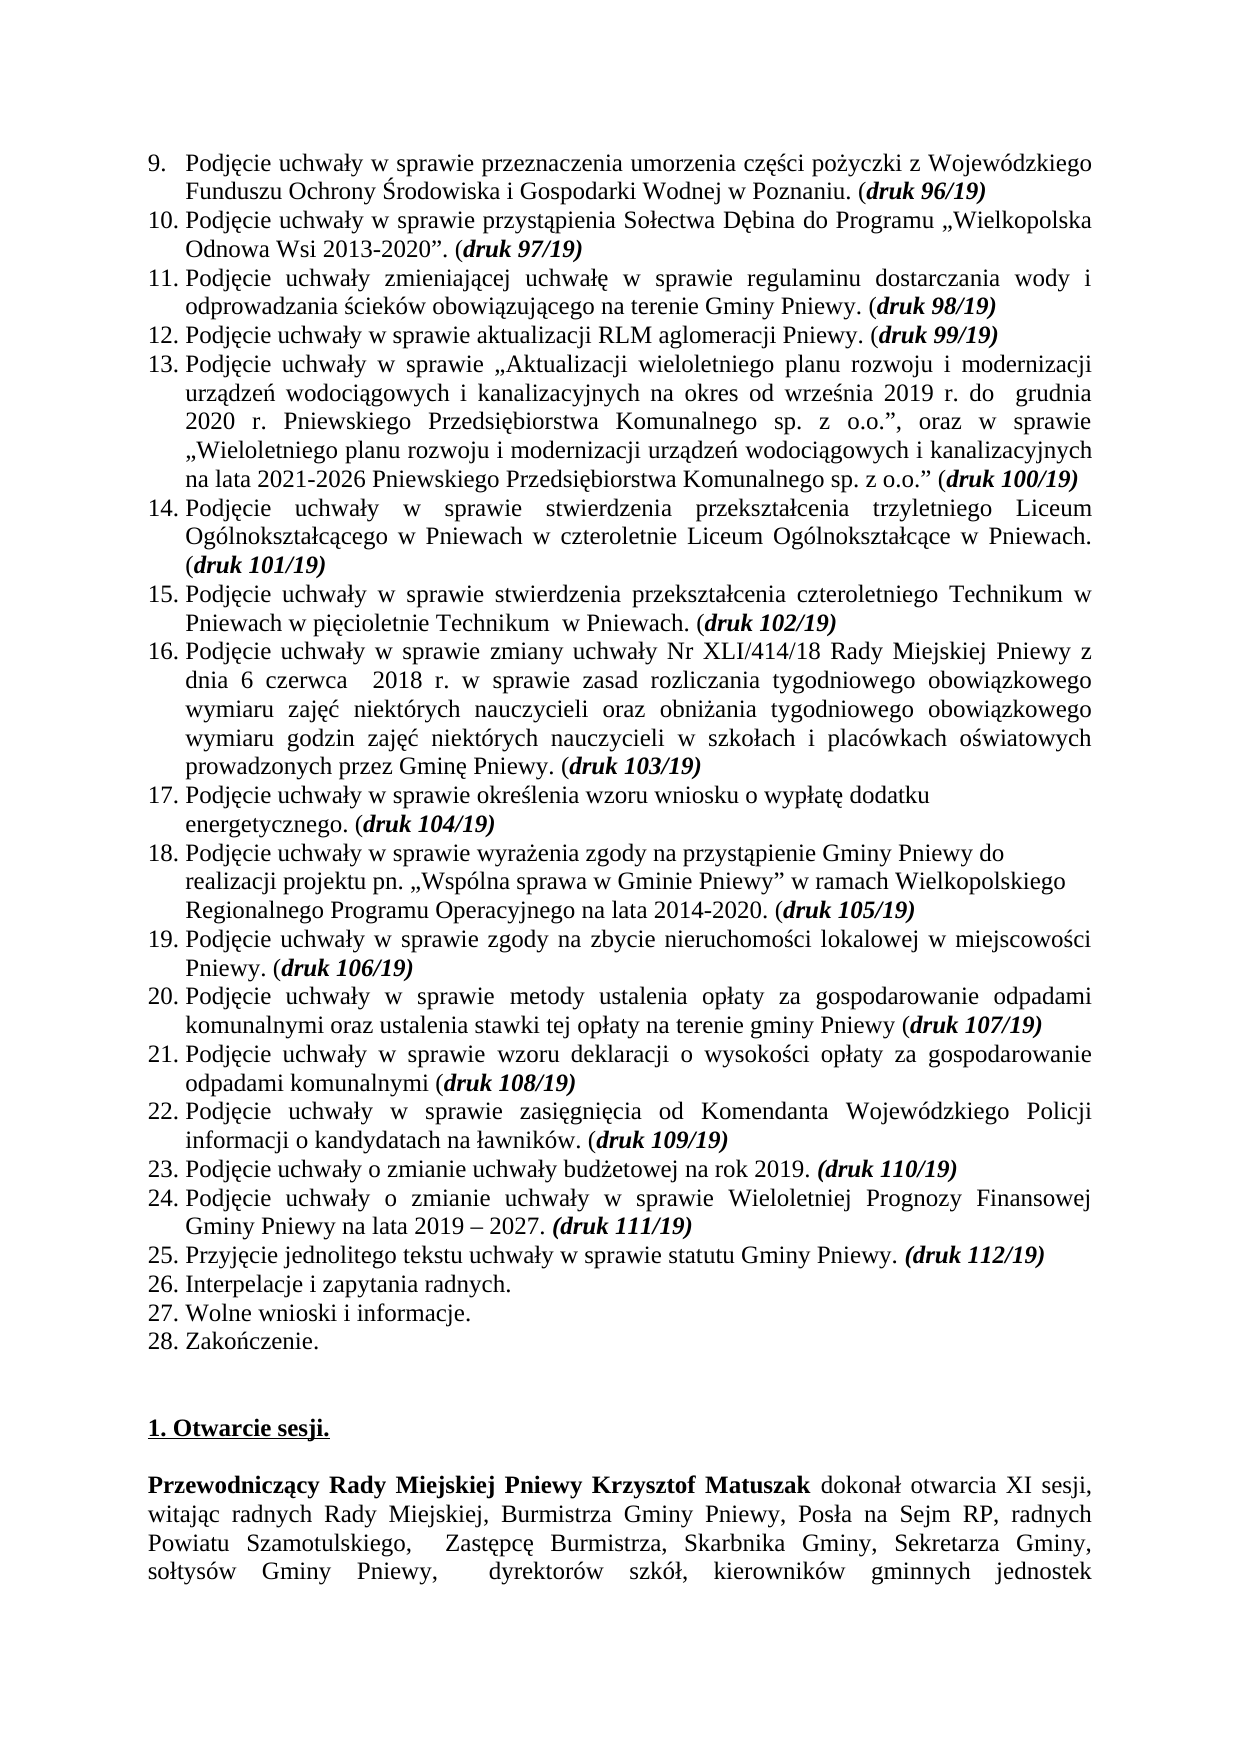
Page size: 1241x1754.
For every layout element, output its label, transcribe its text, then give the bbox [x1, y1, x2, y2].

list Podjęcie uchwały o zmianie uchwały budżetowej na rok 2019. (druk 110/19) [148, 1154, 1093, 1183]
list Podjęcie uchwały w sprawie stwierdzenia przekształcenia czteroletniego Technikum w Pniewach w pięcioletnie Technikum w Pniewach. (druk 102/19) [148, 579, 1093, 636]
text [148, 1470, 1093, 1585]
list Podjęcie uchwały zmieniającej uchwałę w sprawie regulaminu dostarczania wody i odprowadzania ścieków obowiązującego na terenie Gminy Pniewy. (druk 98/19) [148, 263, 1093, 320]
list Podjęcie uchwały o zmianie uchwały w sprawie Wieloletniej Prognozy Finansowej Gminy Pniewy na lata 2019 – 2027. (druk 111/19) [148, 1183, 1093, 1240]
list Interpelacje i zapytania radnych. [148, 1269, 1093, 1298]
list Przyjęcie jednolitego tekstu uchwały w sprawie statutu Gminy Pniewy. (druk 112/19) [148, 1240, 1093, 1269]
list Podjęcie uchwały w sprawie zmiany uchwały Nr XLI/414/18 Rady Miejskiej Pniewy z dnia 6 czerwca 2018 r. w sprawie zasad rozliczania tygodniowego obowiązkowego wymiaru zajęć niektórych nauczycieli oraz obniżania tygodniowego obowiązkowego wymiaru godzin zajęć niektórych nauczycieli w szkołach i placówkach oświatowych prowadzonych przez Gminę Pniewy. (druk 103/19) [148, 636, 1093, 780]
list Wolne wnioski i informacje. [148, 1298, 1093, 1326]
list Podjęcie uchwały w sprawie wyrażenia zgody na przystąpienie Gminy Pniewy do realizacji projektu pn. „Wspólna sprawa w Gminie Pniewy” w ramach Wielkopolskiego Regionalnego Programu Operacyjnego na lata 2014-2020. (druk 105/19) [148, 838, 1093, 924]
list Podjęcie uchwały w sprawie zasięgnięcia od Komendanta Wojewódzkiego Policji informacji o kandydatach na ławników. (druk 109/19) [148, 1096, 1093, 1154]
list Podjęcie uchwały w sprawie przeznaczenia umorzenia części pożyczki z Wojewódzkiego Funduszu Ochrony Środowiska i Gospodarki Wodnej w Poznaniu. (druk 96/19) [148, 148, 1093, 205]
list Podjęcie uchwały w sprawie przystąpienia Sołectwa Dębina do Programu „Wielkopolska Odnowa Wsi 2013-2020”. (druk 97/19) [148, 205, 1093, 263]
list Podjęcie uchwały w sprawie stwierdzenia przekształcenia trzyletniego Liceum Ogólnokształcącego w Pniewach w czteroletnie Liceum Ogólnokształcące w Pniewach. (druk 101/19) [148, 493, 1093, 579]
list Zakończenie. [148, 1326, 1093, 1355]
list Podjęcie uchwały w sprawie aktualizacji RLM aglomeracji Pniewy. (druk 99/19) [148, 320, 870, 349]
text 1. Otwarcie sesji. [148, 1413, 1093, 1470]
list Podjęcie uchwały w sprawie zgody na zbycie nieruchomości lokalowej w miejscowości Pniewy. (druk 106/19) [148, 924, 1093, 981]
list Podjęcie uchwały w sprawie aktualizacji RLM aglomeracji Pniewy. (druk 99/19) [878, 320, 1093, 349]
list Podjęcie uchwały w sprawie wzoru deklaracji o wysokości opłaty za gospodarowanie odpadami komunalnymi (druk 108/19) [148, 1039, 1093, 1096]
list Podjęcie uchwały w sprawie „Aktualizacji wieloletniego planu rozwoju i modernizacji urządzeń wodociągowych i kanalizacyjnych na okres od września 2019 r. do grudnia 2020 r. Pniewskiego Przedsiębiorstwa Komunalnego sp. z o.o.”, oraz w sprawie „Wieloletniego planu rozwoju i modernizacji urządzeń wodociągowych i kanalizacyjnych na lata 2021-2026 Pniewskiego Przedsiębiorstwa Komunalnego sp. z o.o.” (druk 100/19) [148, 349, 1093, 493]
list Podjęcie uchwały w sprawie metody ustalenia opłaty za gospodarowanie odpadami komunalnymi oraz ustalenia stawki tej opłaty na terenie gminy Pniewy (druk 107/19) [148, 981, 1093, 1039]
list Podjęcie uchwały w sprawie określenia wzoru wniosku o wypłatę dodatku energetycznego. (druk 104/19) [148, 780, 1093, 838]
